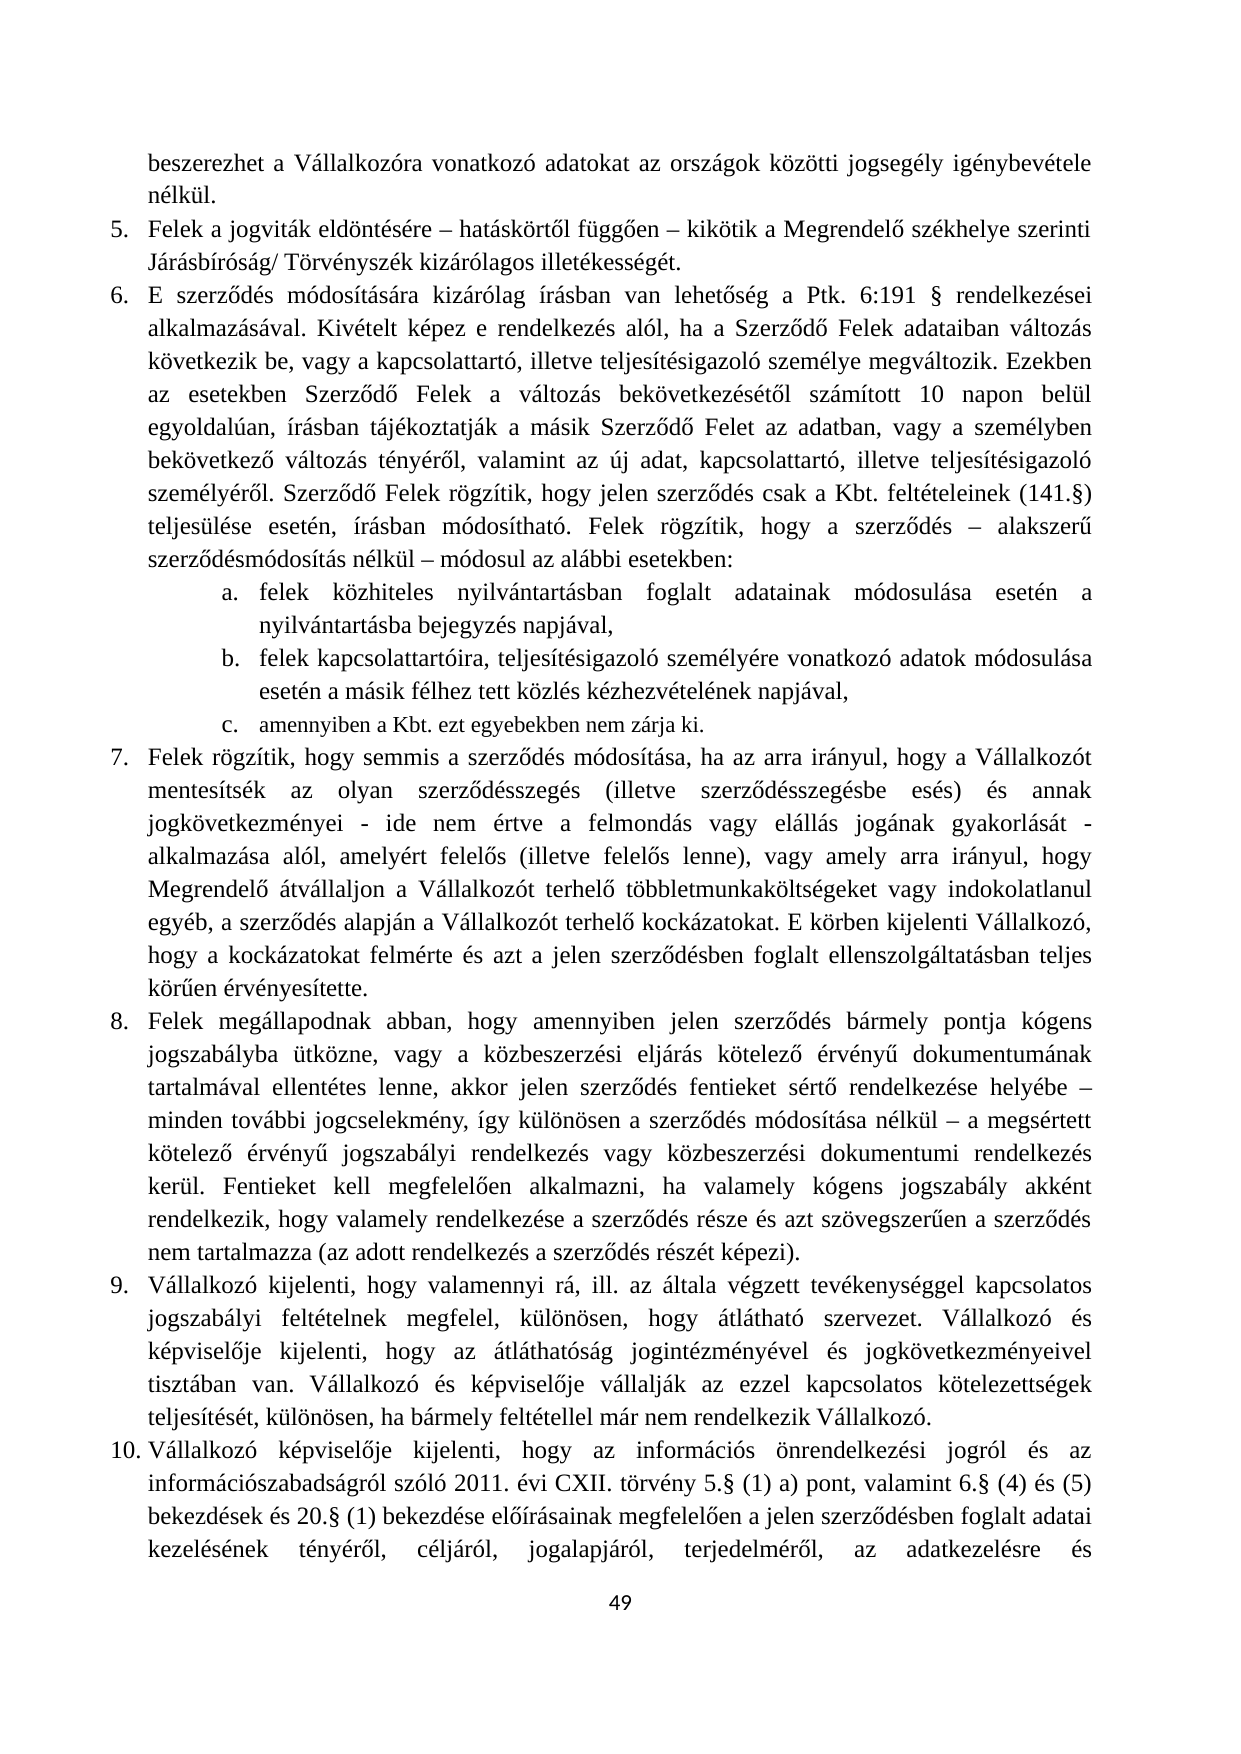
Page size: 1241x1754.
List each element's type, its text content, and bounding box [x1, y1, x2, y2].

list amennyiben a Kbt. ezt egyebekben nem zárja ki. [221, 709, 1093, 738]
list Vállalkozó kijelenti, hogy valamennyi rá, ill. az általa végzett tevékenységgel kapcsolatos jogszabályi feltételnek megfelel, különösen, hogy átlátható szervezet. Vállalkozó és képviselője kijelenti, hogy az átláthatóság jogintézményével és jogkövetkezményeivel tisztában van. Vállalkozó és képviselője vállalják az ezzel kapcsolatos kötelezettségek teljesítését, különösen, ha bármely feltétellel már nem rendelkezik Vállalkozó. [110, 1270, 1093, 1431]
list Felek megállapodnak abban, hogy amennyiben jelen szerződés bármely pontja kógens jogszabályba ütközne, vagy a közbeszerzési eljárás kötelező érvényű dokumentumának tartalmával ellentétes lenne, akkor jelen szerződés fentieket sértő rendelkezése helyébe – minden további jogcselekmény, így különösen a szerződés módosítása nélkül – a megsértett kötelező érvényű jogszabályi rendelkezés vagy közbeszerzési dokumentumi rendelkezés kerül. Fentieket kell megfelelően alkalmazni, ha valamely kógens jogszabály akként rendelkezik, hogy valamely rendelkezése a szerződés része és azt szövegszerűen a szerződés nem tartalmazza (az adott rendelkezés a szerződés részét képezi). [110, 1006, 1093, 1266]
list Felek rögzítik, hogy semmis a szerződés módosítása, ha az arra irányul, hogy a Vállalkozót mentesítsék az olyan szerződésszegés (illetve szerződésszegésbe esés) és annak jogkövetkezményei - ide nem értve a felmondás vagy elállás jogának gyakorlását - alkalmazása alól, amelyért felelős (illetve felelős lenne), vagy amely arra irányul, hogy Megrendelő átvállaljon a Vállalkozót terhelő többletmunkaköltségeket vagy indokolatlanul egyéb, a szerződés alapján a Vállalkozót terhelő kockázatokat. E körben kijelenti Vállalkozó, hogy a kockázatokat felmérte és azt a jelen szerződésben foglalt ellenszolgáltatásban teljes körűen érvényesítette. [110, 742, 1093, 1002]
list felek közhiteles nyilvántartásban foglalt adatainak módosulása esetén a nyilvántartásba bejegyzés napjával, [221, 577, 1093, 639]
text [148, 148, 1093, 209]
list felek kapcsolattartóira, teljesítésigazoló személyére vonatkozó adatok módosulása esetén a másik félhez tett közlés kézhezvételének napjával, [221, 643, 1093, 705]
list E szerződés módosítására kizárólag írásban van lehetőség a Ptk. 6:191 § rendelkezései alkalmazásával. Kivételt képez e rendelkezés alól, ha a Szerződő Felek adataiban változás következik be, vagy a kapcsolattartó, illetve teljesítésigazoló személye megváltozik. Ezekben az esetekben Szerződő Felek a változás bekövetkezésétől számított 10 napon belül egyoldalúan, írásban tájékoztatják a másik Szerződő Felet az adatban, vagy a személyben bekövetkező változás tényéről, valamint az új adat, kapcsolattartó, illetve teljesítésigazoló személyéről. Szerződő Felek rögzítik, hogy jelen szerződés csak a Kbt. feltételeinek (141.§) teljesülése esetén, írásban módosítható. Felek rögzítik, hogy a szerződés – alakszerű szerződésmódosítás nélkül – módosul az alábbi esetekben: [110, 280, 1093, 573]
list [110, 1435, 1093, 1563]
list Felek a jogviták eldöntésére – hatáskörtől függően – kikötik a Megrendelő székhelye szerinti Járásbíróság/ Törvényszék kizárólagos illetékességét. [110, 214, 1093, 275]
